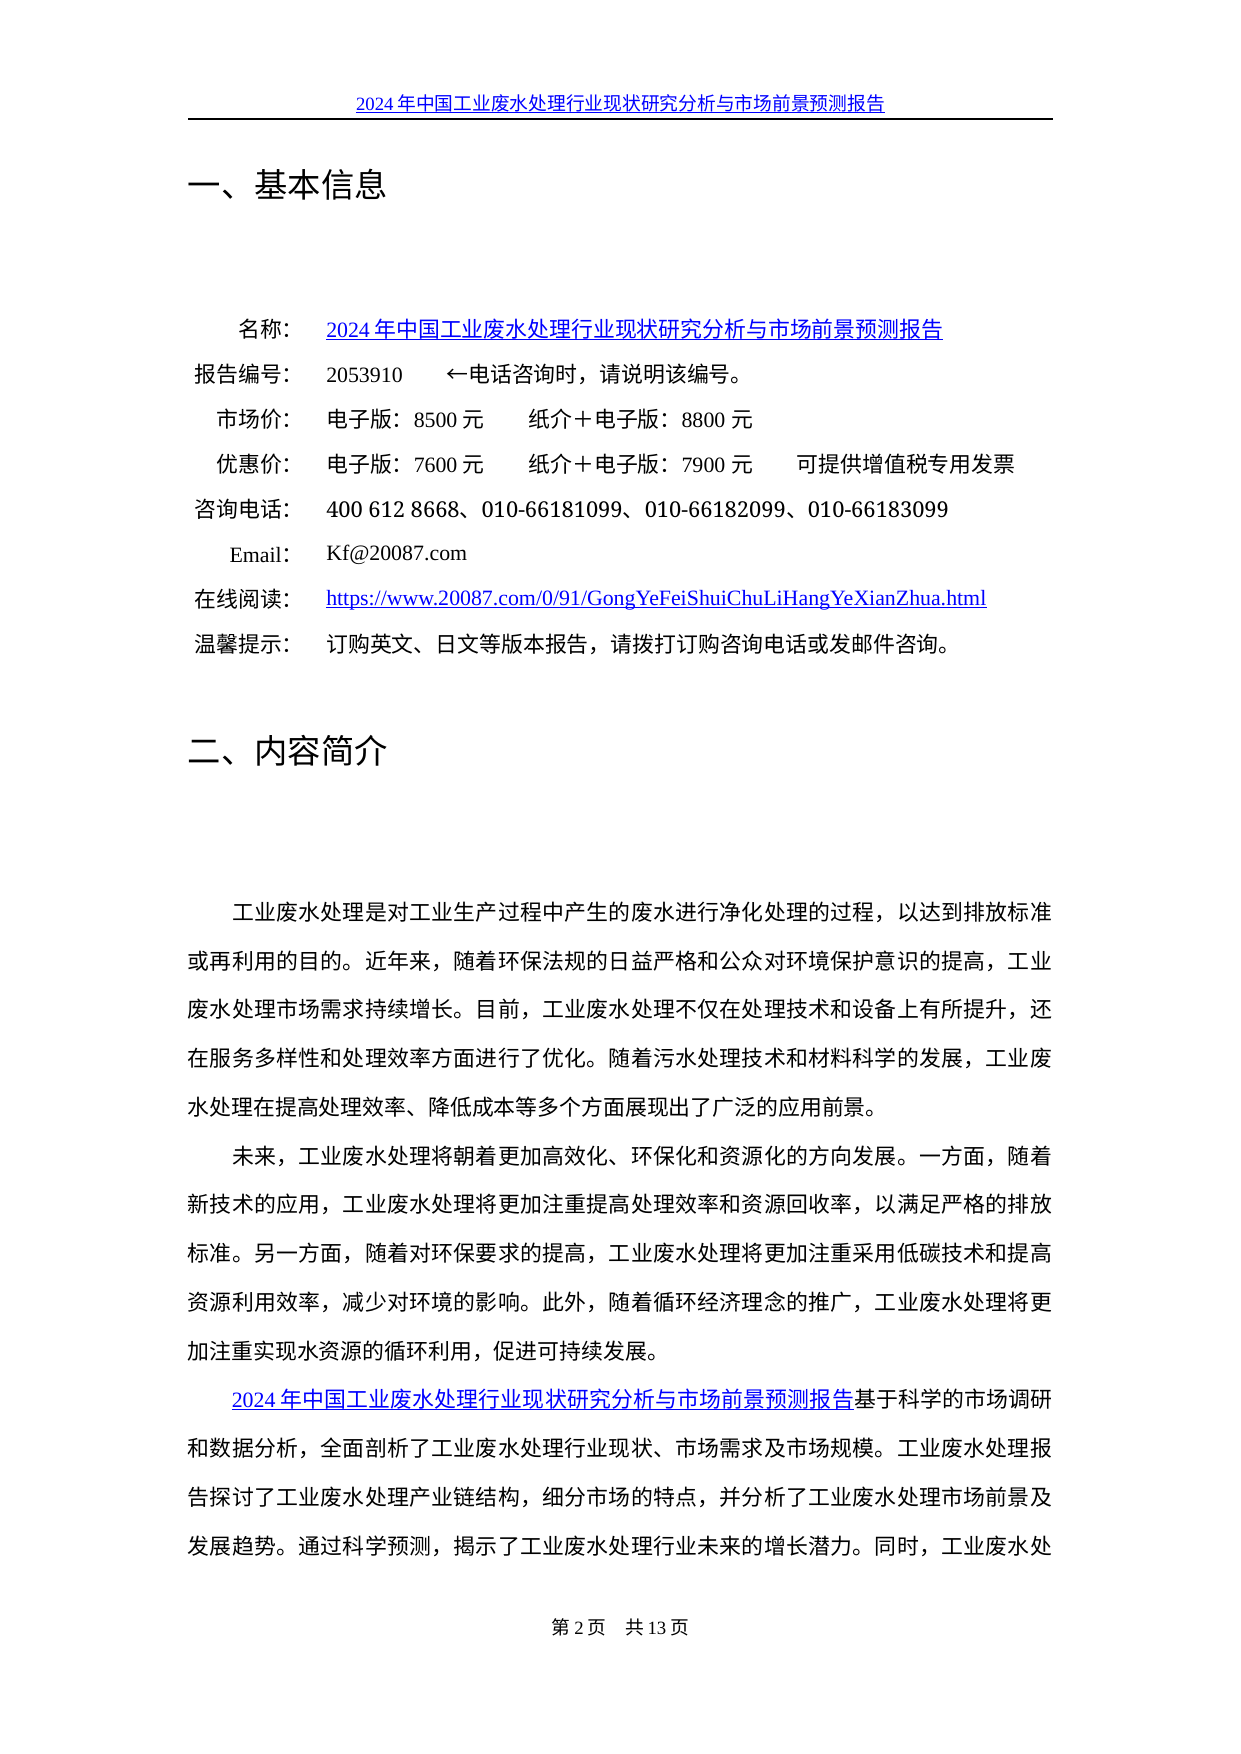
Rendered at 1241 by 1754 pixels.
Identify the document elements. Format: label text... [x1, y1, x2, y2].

table_cell Kf@20087.com [315, 537, 1073, 582]
table_cell 电子版：8500 元 纸介＋电子版：8800 元 [315, 402, 1073, 447]
table_cell 订购英文、日文等版本报告，请拨打订购咨询电话或发邮件咨询。 [315, 627, 1073, 672]
table_cell 2053910 ←电话咨询时，请说明该编号。 [315, 357, 1073, 402]
table_cell 在线阅读： [167, 582, 315, 627]
table_cell [315, 582, 1073, 627]
table_header 名称： [167, 312, 315, 357]
table_cell 温馨提示： [167, 627, 315, 672]
table_cell 市场价： [167, 402, 315, 447]
title 一、基本信息 [187, 150, 1053, 215]
table_header 2024年中国工业废水处理行业现状研究分析与市场前景预测报告 [315, 312, 1073, 357]
table_cell Email： [167, 537, 315, 582]
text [187, 894, 1053, 1561]
table_cell 报告编号： [167, 357, 315, 402]
table_cell 咨询电话： [167, 492, 315, 537]
table_cell 优惠价： [167, 447, 315, 492]
table_cell 400 612 8668、010-66181099、010-66182099、010-66183099 [315, 492, 1073, 537]
title 二、内容简介 [187, 717, 1053, 782]
table_cell 电子版：7600 元 纸介＋电子版：7900 元 可提供增值税专用发票 [315, 447, 1073, 492]
